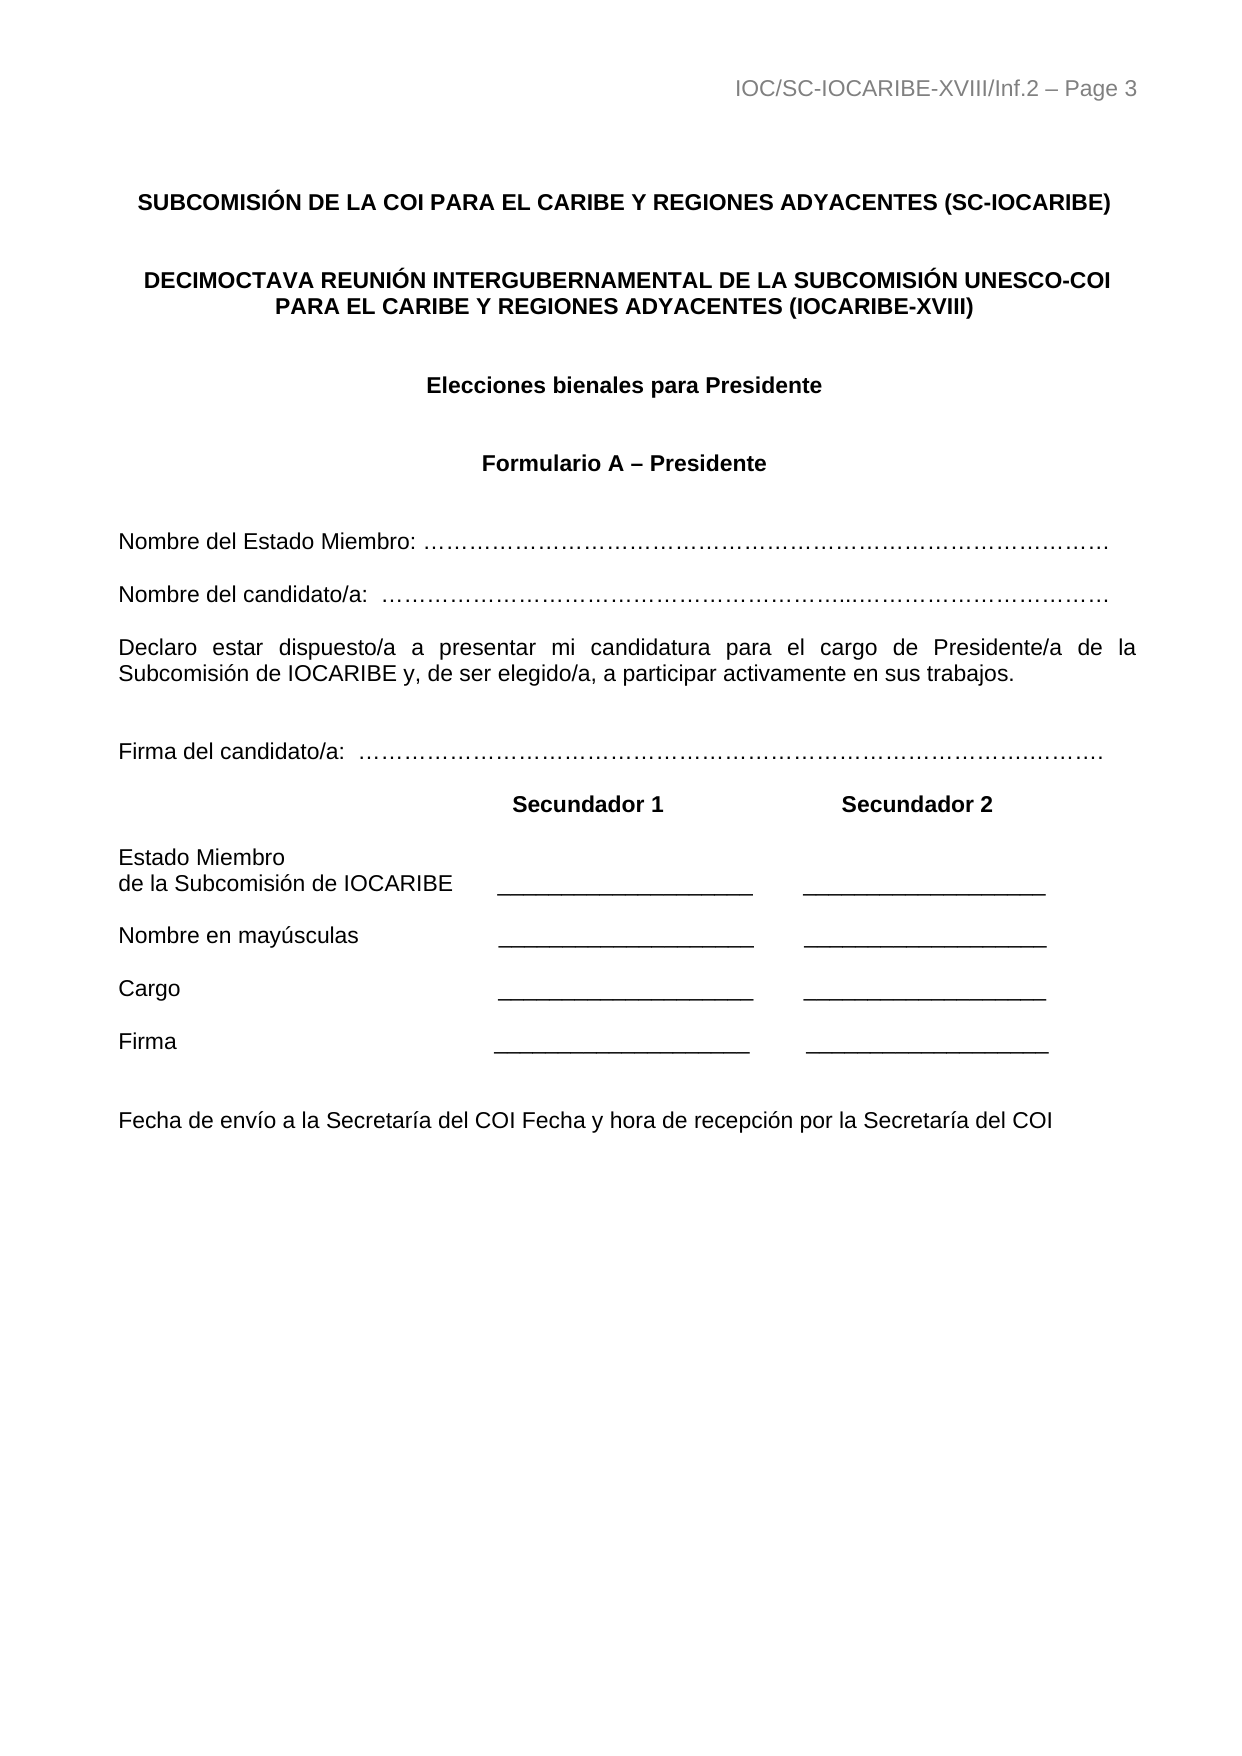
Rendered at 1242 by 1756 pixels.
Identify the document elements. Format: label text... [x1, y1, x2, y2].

text de la Subcomisión de IOCARIBE ____________________ ___________________ [118, 870, 1137, 896]
text Nombre del Estado Miembro: ……………………………………………………………………………… [118, 528, 1137, 554]
text Firma del candidato/a: …………………………………………………………………………….………. [118, 738, 1137, 764]
text Secundador 1 Secundador 2 [118, 791, 1137, 817]
text Nombre del candidato/a: ……………………………………………………...…………………………… [118, 581, 1137, 607]
text Cargo ____________________ ___________________ [118, 975, 1137, 1002]
text Fecha de envío a la Secretaría del COI Fecha y hora de recepción por la Secretaría del COI [118, 1107, 1137, 1133]
text Declaro estar dispuesto/a a presentar mi candidatura para el cargo de Presidente/a de la Subcomisión de IOCARIBE y, de ser elegido/a, a participar activamente en sus trabajos. [118, 633, 1137, 686]
text DECIMOCTAVA REUNIÓN INTERGUBERNAMENTAL DE LA SUBCOMISIÓN UNESCO-COI PARA EL CARIBE Y REGIONES ADYACENTES (IOCARIBE-XVIII) [118, 267, 1137, 320]
text Elecciones bienales para Presidente [118, 372, 1137, 398]
text Formulario A – Presidente [118, 450, 1137, 476]
text SUBCOMISIÓN DE LA COI PARA EL CARIBE Y REGIONES ADYACENTES (SC-IOCARIBE) [118, 189, 1137, 215]
text Estado Miembro [118, 843, 1137, 870]
text Firma ____________________ ___________________ [118, 1028, 1137, 1054]
text Nombre en mayúsculas ____________________ ___________________ [118, 922, 1137, 949]
